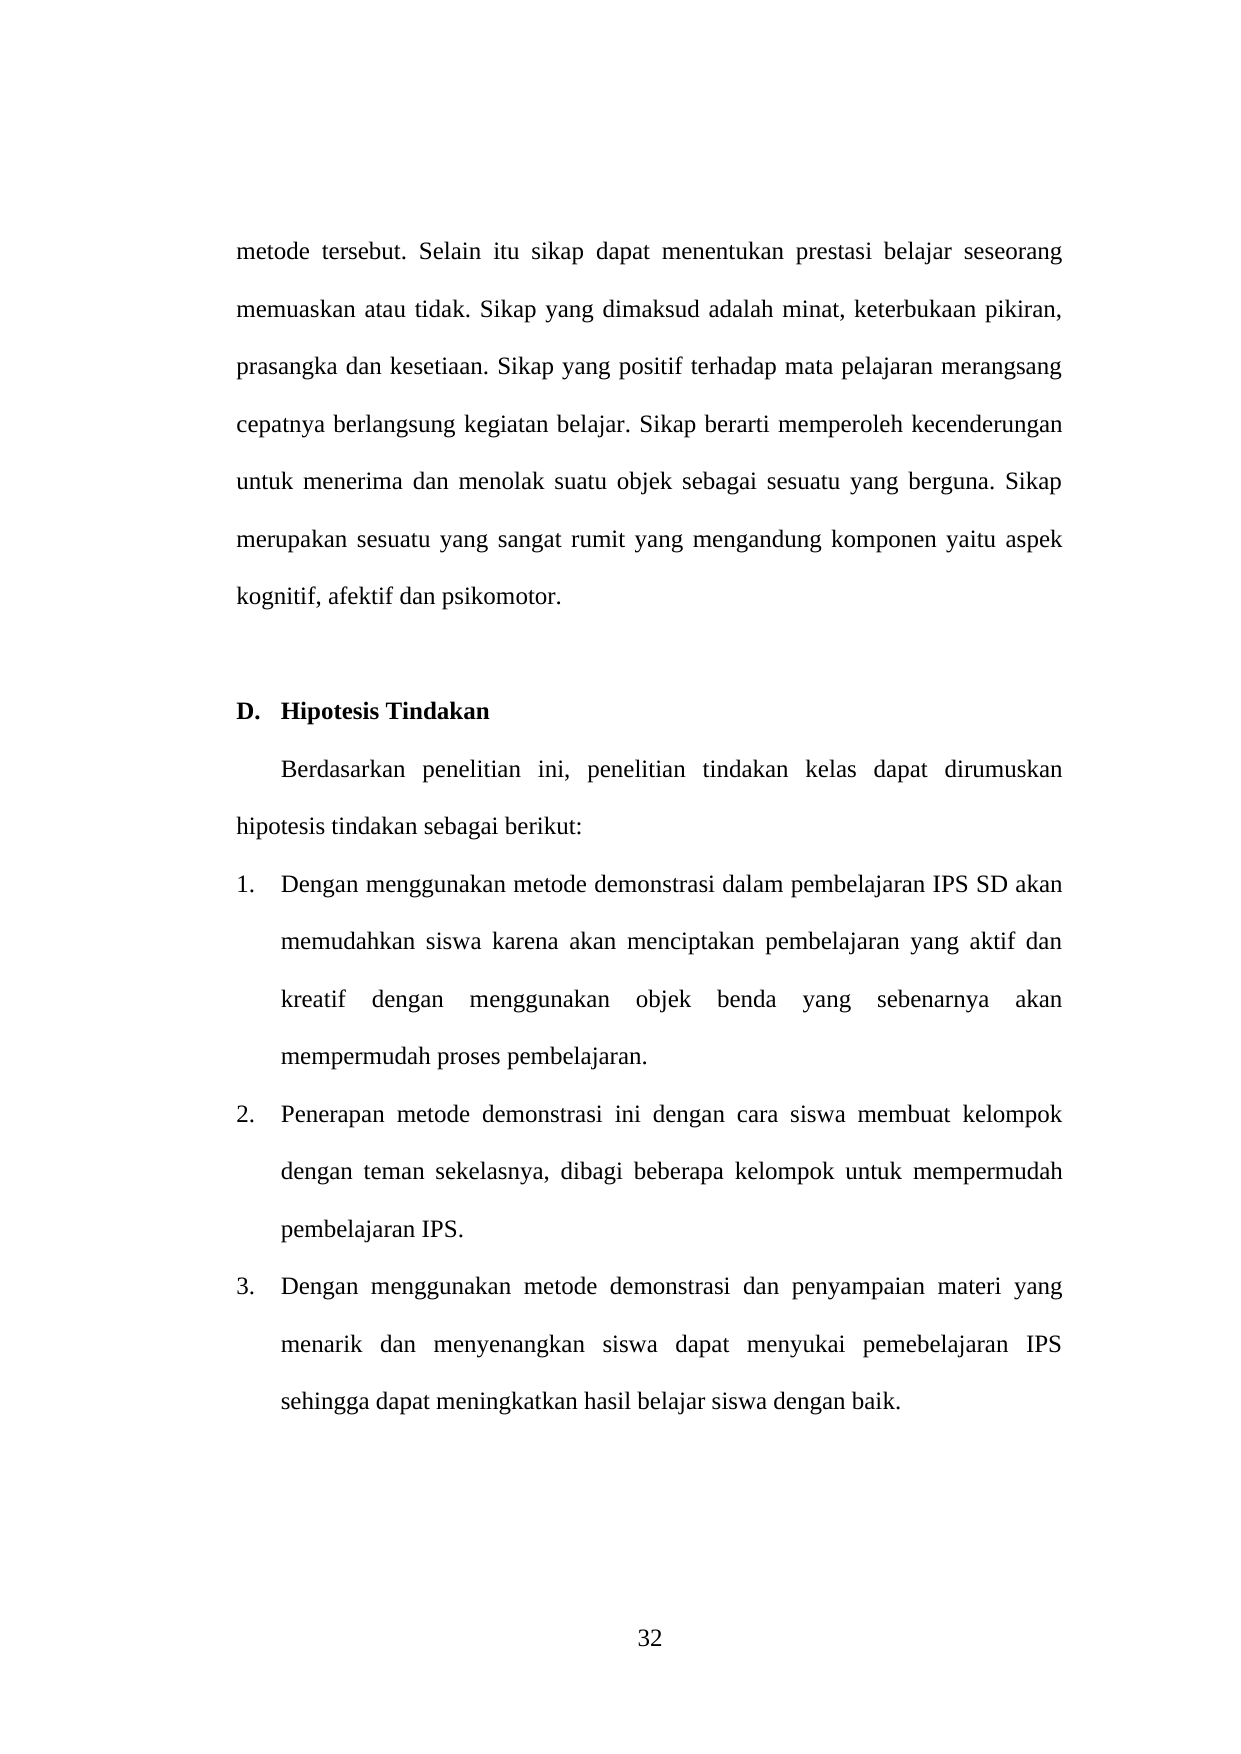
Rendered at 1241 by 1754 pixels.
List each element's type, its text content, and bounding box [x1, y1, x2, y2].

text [236, 236, 1063, 610]
list Dengan menggunakan metode demonstrasi dan penyampaian materi yang menarik dan menyenangkan siswa dapat menyukai pemebelajaran IPS sehingga dapat meningkatkan hasil belajar siswa dengan baik. [236, 1271, 1063, 1415]
text Berdasarkan penelitian ini, penelitian tindakan kelas dapat dirumuskan hipotesis tindakan sebagai berikut: [236, 754, 1063, 840]
list Penerapan metode demonstrasi ini dengan cara siswa membuat kelompok dengan teman sekelasnya, dibagi beberapa kelompok untuk mempermudah pembelajaran IPS. [236, 1099, 1063, 1242]
list Hipotesis Tindakan [236, 696, 1063, 725]
list Dengan menggunakan metode demonstrasi dalam pembelajaran IPS SD akan memudahkan siswa karena akan menciptakan pembelajaran yang aktif dan kreatif dengan menggunakan objek benda yang sebenarnya akan mempermudah proses pembelajaran. [236, 869, 1063, 1070]
